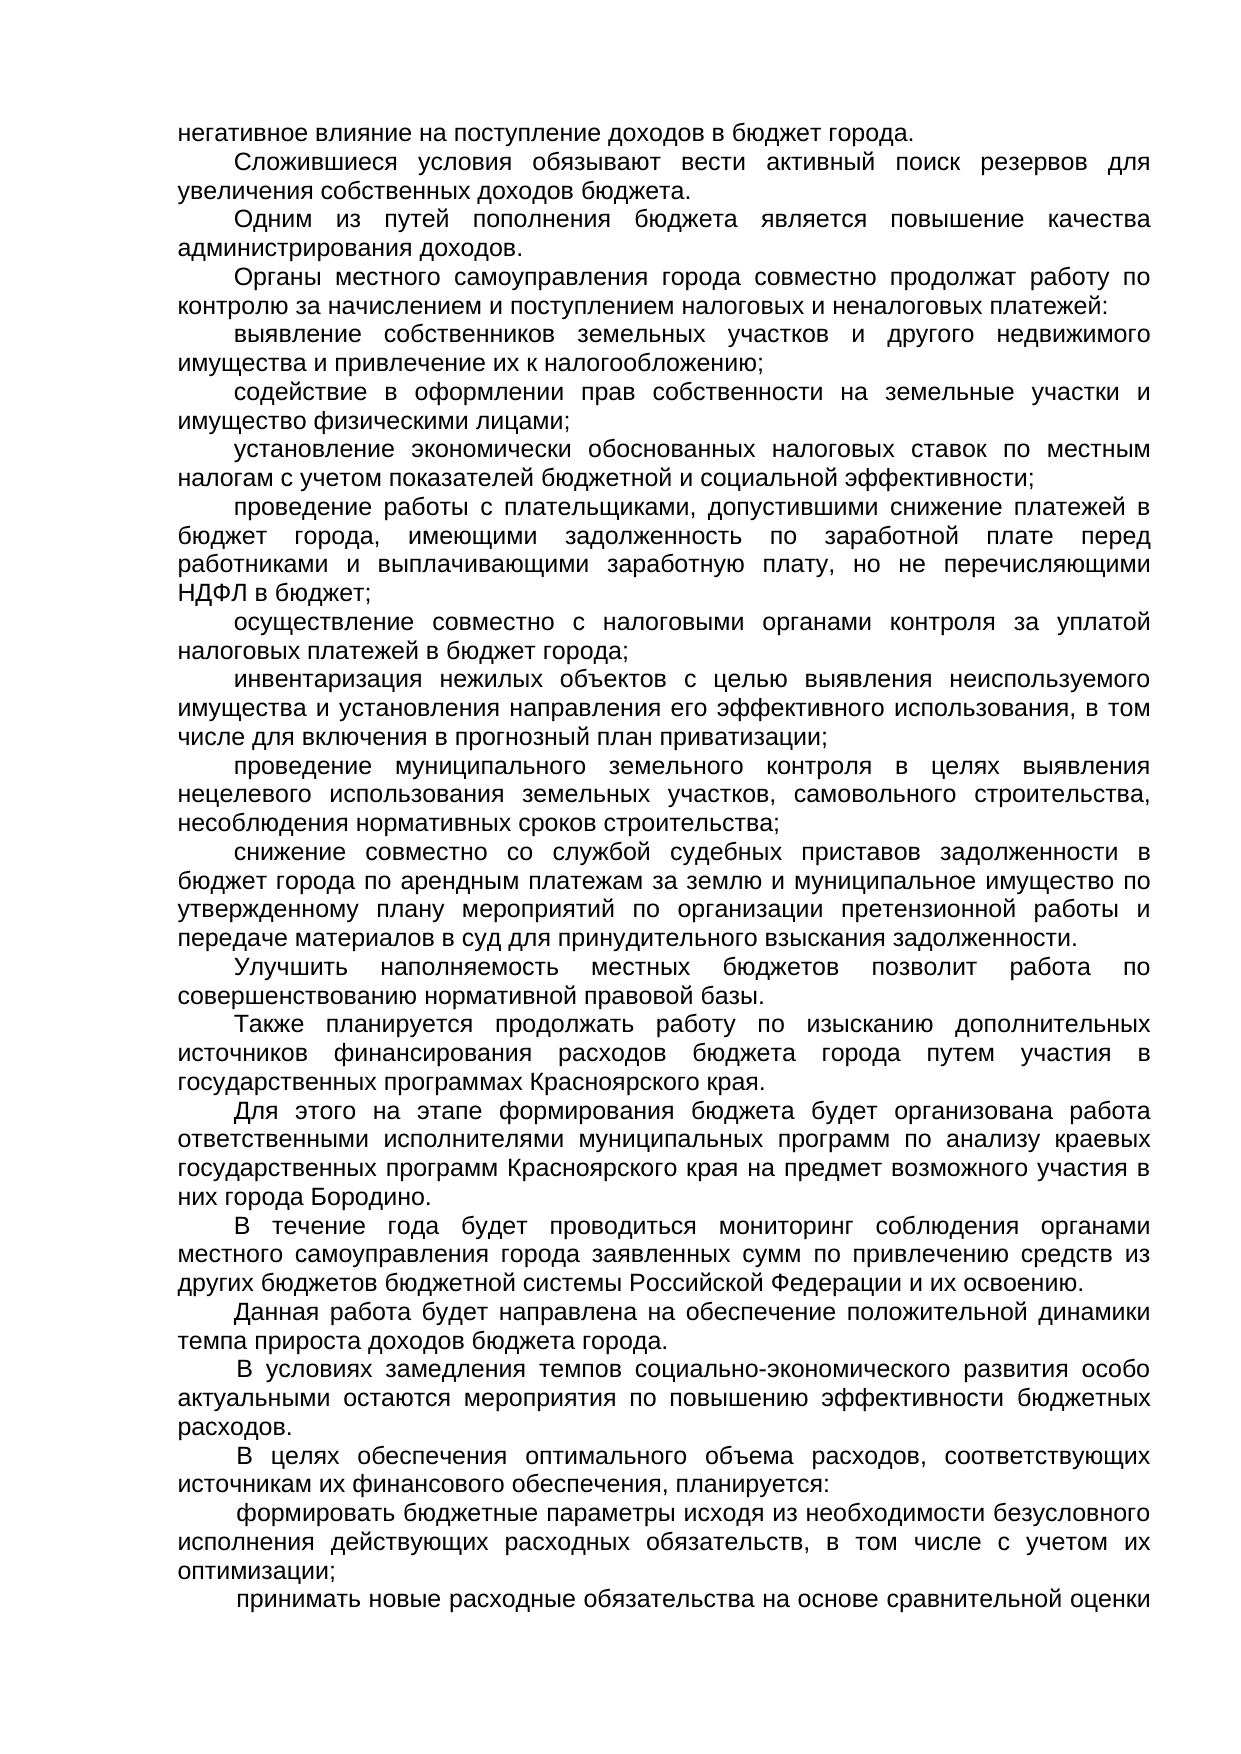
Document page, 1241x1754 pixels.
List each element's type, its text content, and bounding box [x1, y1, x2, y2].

text установление экономически обоснованных налоговых ставок по местным налогам с учетом показателей бюджетной и социальной эффективности; [177, 434, 1152, 492]
text содействие в оформлении прав собственности на земельные участки и имущество физическими лицами; [177, 377, 1152, 434]
text В целях обеспечения оптимального объема расходов, соответствующих источникам их финансового обеспечения, планируется: [177, 1441, 1152, 1498]
text формировать бюджетные параметры исходя из необходимости безусловного исполнения действующих расходных обязательств, в том числе с учетом их оптимизации; [177, 1498, 1152, 1584]
text Для этого на этапе формирования бюджета будет организована работа ответственными исполнителями муниципальных программ по анализу краевых государственных программ Красноярского края на предмет возможного участия в них города Бородино. [177, 1096, 1152, 1211]
text проведение работы с плательщиками, допустившими снижение платежей в бюджет города, имеющими задолженность по заработной плате перед работниками и выплачивающими заработную плату, но не перечисляющими НДФЛ в бюджет; [177, 492, 1152, 607]
text снижение совместно со службой судебных приставов задолженности в бюджет города по арендным платежам за землю и муниципальное имущество по утвержденному плану мероприятий по организации претензионной работы и передаче материалов в суд для принудительного взыскания задолженности. [177, 837, 1152, 952]
text Также планируется продолжать работу по изысканию дополнительных источников финансирования расходов бюджета города путем участия в государственных программах Красноярского края. [177, 1009, 1152, 1096]
text Одним из путей пополнения бюджета является повышение качества администрирования доходов. [177, 204, 1152, 262]
text осуществление совместно с налоговыми органами контроля за уплатой налоговых платежей в бюджет города; [177, 607, 1152, 664]
text Органы местного самоуправления города совместно продолжат работу по контролю за начислением и поступлением налоговых и неналоговых платежей: [177, 262, 1152, 319]
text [177, 1584, 1152, 1613]
text Улучшить наполняемость местных бюджетов позволит работа по совершенствованию нормативной правовой базы. [177, 952, 1152, 1009]
text Сложившиеся условия обязывают вести активный поиск резервов для увеличения собственных доходов бюджета. [177, 147, 1152, 204]
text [177, 118, 1152, 147]
text проведение муниципального земельного контроля в целях выявления нецелевого использования земельных участков, самовольного строительства, несоблюдения нормативных сроков строительства; [177, 751, 1152, 837]
text инвентаризация нежилых объектов с целью выявления неиспользуемого имущества и установления направления его эффективного использования, в том числе для включения в прогнозный план приватизации; [177, 664, 1152, 751]
text В течение года будет проводиться мониторинг соблюдения органами местного самоуправления города заявленных сумм по привлечению средств из других бюджетов бюджетной системы Российской Федерации и их освоению. [177, 1211, 1152, 1297]
text В условиях замедления темпов социально-экономического развития особо актуальными остаются мероприятия по повышению эффективности бюджетных расходов. [177, 1354, 1152, 1441]
text Данная работа будет направлена на обеспечение положительной динамики темпа прироста доходов бюджета города. [177, 1297, 1152, 1354]
text выявление собственников земельных участков и другого недвижимого имущества и привлечение их к налогообложению; [177, 319, 1152, 377]
